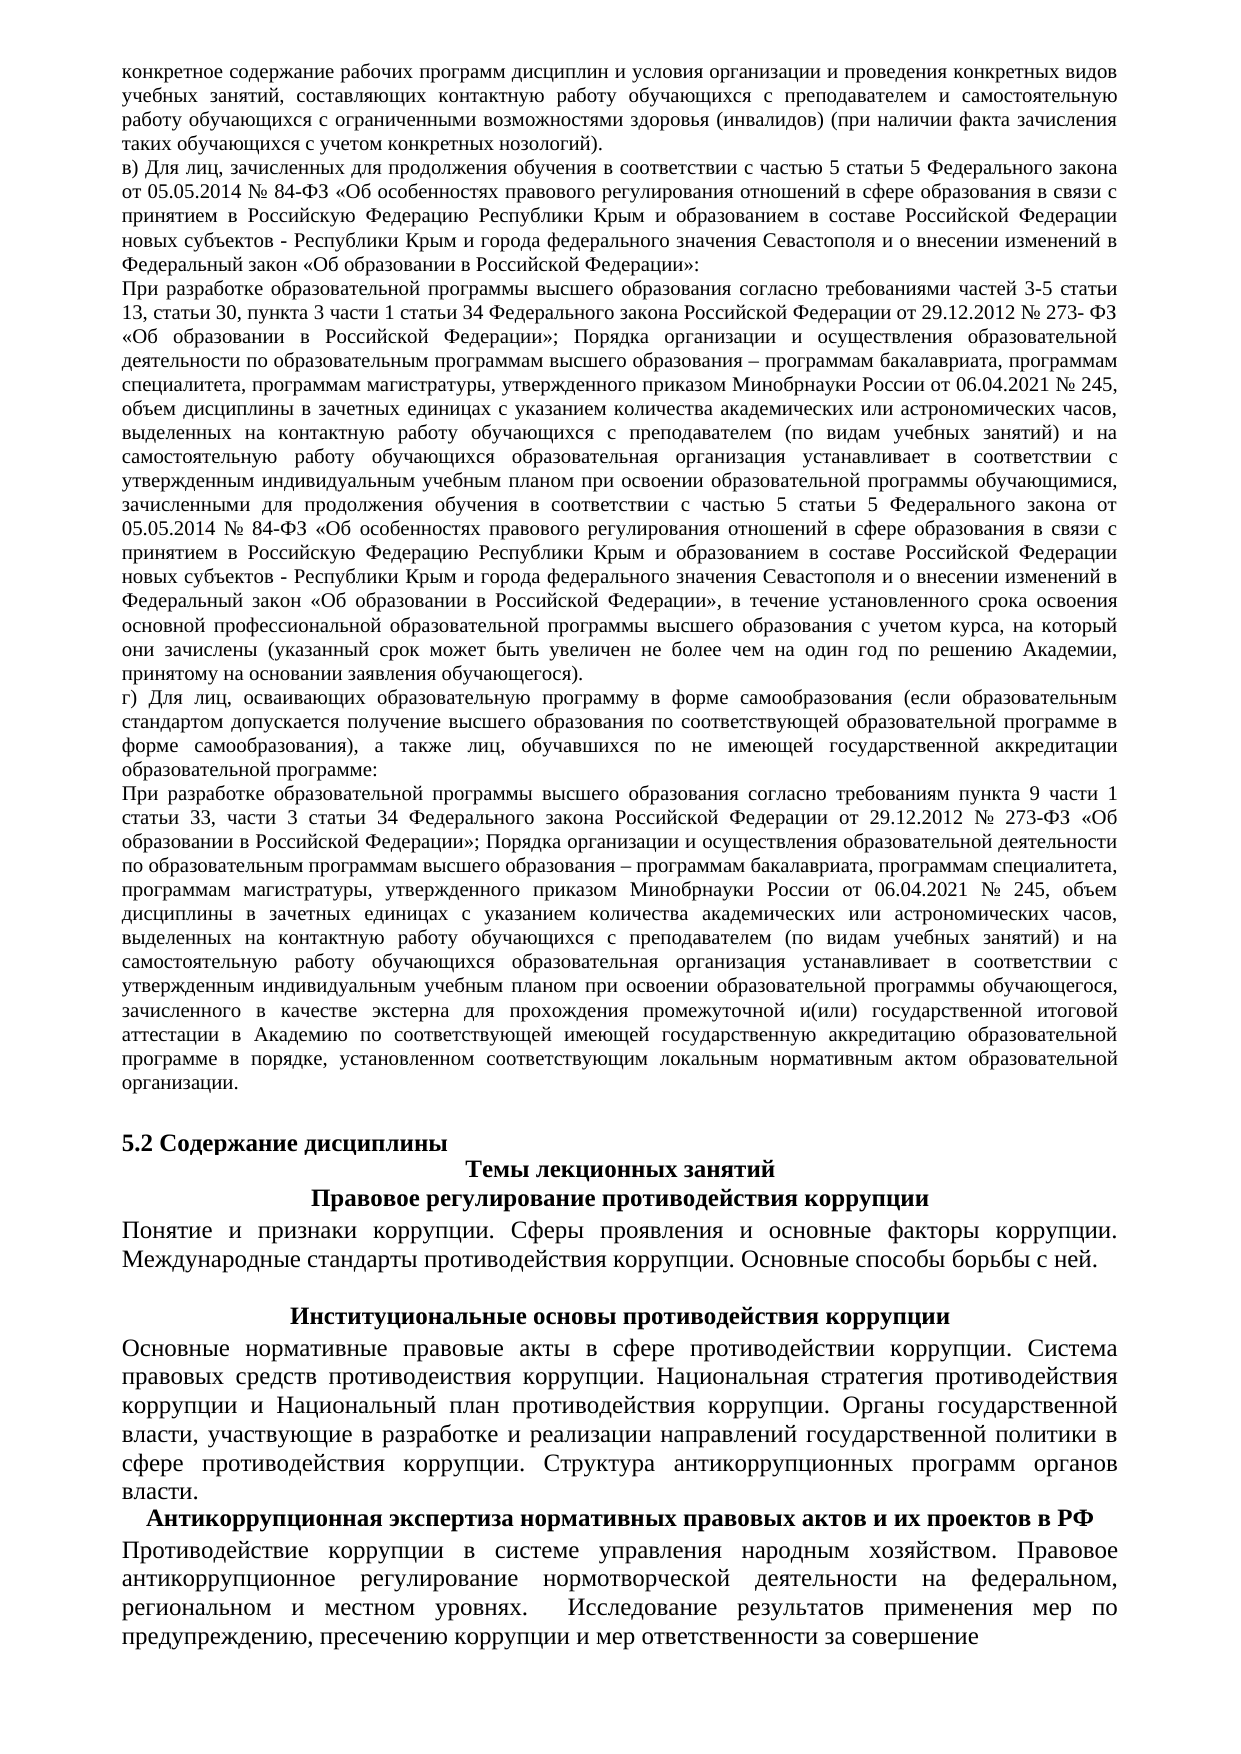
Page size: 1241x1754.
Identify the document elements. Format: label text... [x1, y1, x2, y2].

table_cell Противодействие коррупции в системе управления народным хозяйством. Правовое антикоррупционное регулирование нормотворческой деятельности на федеральном, региональном и местном уровнях. Исследование результатов применения мер по предупреждению, пресечению коррупции и мер ответственности за совершение [118, 1535, 1122, 1662]
table_header конкретное содержание рабочих программ дисциплин и условия организации и проведения конкретных видов учебных занятий, составляющих контактную работу обучающихся с преподавателем и самостоятельную работу обучающихся с ограниченными возможностями здоровья (инвалидов) (при наличии факта зачисления таких обучающихся с учетом конкретных нозологий). в) Для лиц, зачисленных для продолжения обучения в соответствии с частью 5 статьи 5 Федерального закона от 05.05.2014 № 84-ФЗ «Об особенностях правового регулирования отношений в сфере образования в связи с принятием в Российскую Федерацию Республики Крым и образованием в составе Российской Федерации новых субъектов - Республики Крым и города федерального значения Севастополя и о внесении изменений в Федеральный закон «Об образовании в Российской Федерации»: При разработке образовательной программы высшего образования согласно требованиями частей 3-5 статьи 13, статьи 30, пункта 3 части 1 статьи 34 Федерального закона Российской Федерации от 29.12.2012 № 273- ФЗ «Об образовании в Российской Федерации»; Порядка организации и осуществления образовательной деятельности по образовательным программам высшего образования – программам бакалавриата, программам специалитета, программам магистратуры, утвержденного приказом Минобрнауки России от 06.04.2021 № 245, объем дисциплины в зачетных единицах с указанием количества академических или астрономических часов, выделенных на контактную работу обучающихся с преподавателем (по видам учебных занятий) и на самостоятельную работу обучающихся образовательная организация устанавливает в соответствии с утвержденным индивидуальным учебным планом при освоении образовательной программы обучающимися, зачисленными для продолжения обучения в соответствии с частью 5 статьи 5 Федерального закона от 05.05.2014 № 84-ФЗ «Об особенностях правового регулирования отношений в сфере образования в связи с принятием в Российскую Федерацию Республики Крым и образованием в составе Российской Федерации новых субъектов - Республики Крым и города федерального значения Севастополя и о внесении изменений в Федеральный закон «Об образовании в Российской Федерации», в течение установленного срока освоения основной профессиональной образовательной программы высшего образования с учетом курса, на который они зачислены (указанный срок может быть увеличен не более чем на один год по решению Академии, принятому на основании заявления обучающегося). г) Для лиц, осваивающих образовательную программу в форме самообразования (если образовательным стандартом допускается получение высшего образования по соответствующей образовательной программе в форме самообразования), а также лиц, обучавшихся по не имеющей государственной аккредитации образовательной программе: При разработке образовательной программы высшего образования согласно требованиям пункта 9 части 1 статьи 33, части 3 статьи 34 Федерального закона Российской Федерации от 29.12.2012 № 273-ФЗ «Об образовании в Российской Федерации»; Порядка организации и осуществления образовательной деятельности по образовательным программам высшего образования – программам бакалавриата, программам специалитета, программам магистратуры, утвержденного приказом Минобрнауки России от 06.04.2021 № 245, объем дисциплины в зачетных единицах с указанием количества академических или астрономических часов, выделенных на контактную работу обучающихся с преподавателем (по видам учебных занятий) и на самостоятельную работу обучающихся образовательная организация устанавливает в соответствии с утвержденным индивидуальным учебным планом при освоении образовательной программы обучающегося, зачисленного в качестве экстерна для прохождения промежуточной и(или) государственной итоговой аттестации в Академию по соответствующей имеющей государственную аккредитацию образовательной программе в порядке, установленном соответствующим локальным нормативным актом образовательной организации. [118, 59, 1122, 1093]
table_cell Правовое регулирование противодействия коррупции [118, 1183, 1122, 1215]
table_cell Основные нормативные правовые акты в сфере противодействии коррупции. Система правовых средств противодеиствия коррупции. Национальная стратегия противодействия коррупции и Национальный план противодействия коррупции. Органы государственной власти, участвующие в разработке и реализации направлений государственной политики в сфере противодействия коррупции. Структура антикоррупционных программ органов власти. [118, 1333, 1122, 1503]
table_cell Институциональные основы противодействия коррупции [118, 1301, 1122, 1333]
table_cell Темы лекционных занятий [118, 1155, 1122, 1183]
table_cell 5.2 Содержание дисциплины [118, 1094, 1122, 1154]
table_cell Понятие и признаки коррупции. Сферы проявления и основные факторы коррупции. Международные стандарты противодействия коррупции. Основные способы борьбы с ней. [118, 1215, 1122, 1301]
table_cell Антикоррупционная экспертиза нормативных правовых актов и их проектов в РФ [118, 1503, 1122, 1535]
